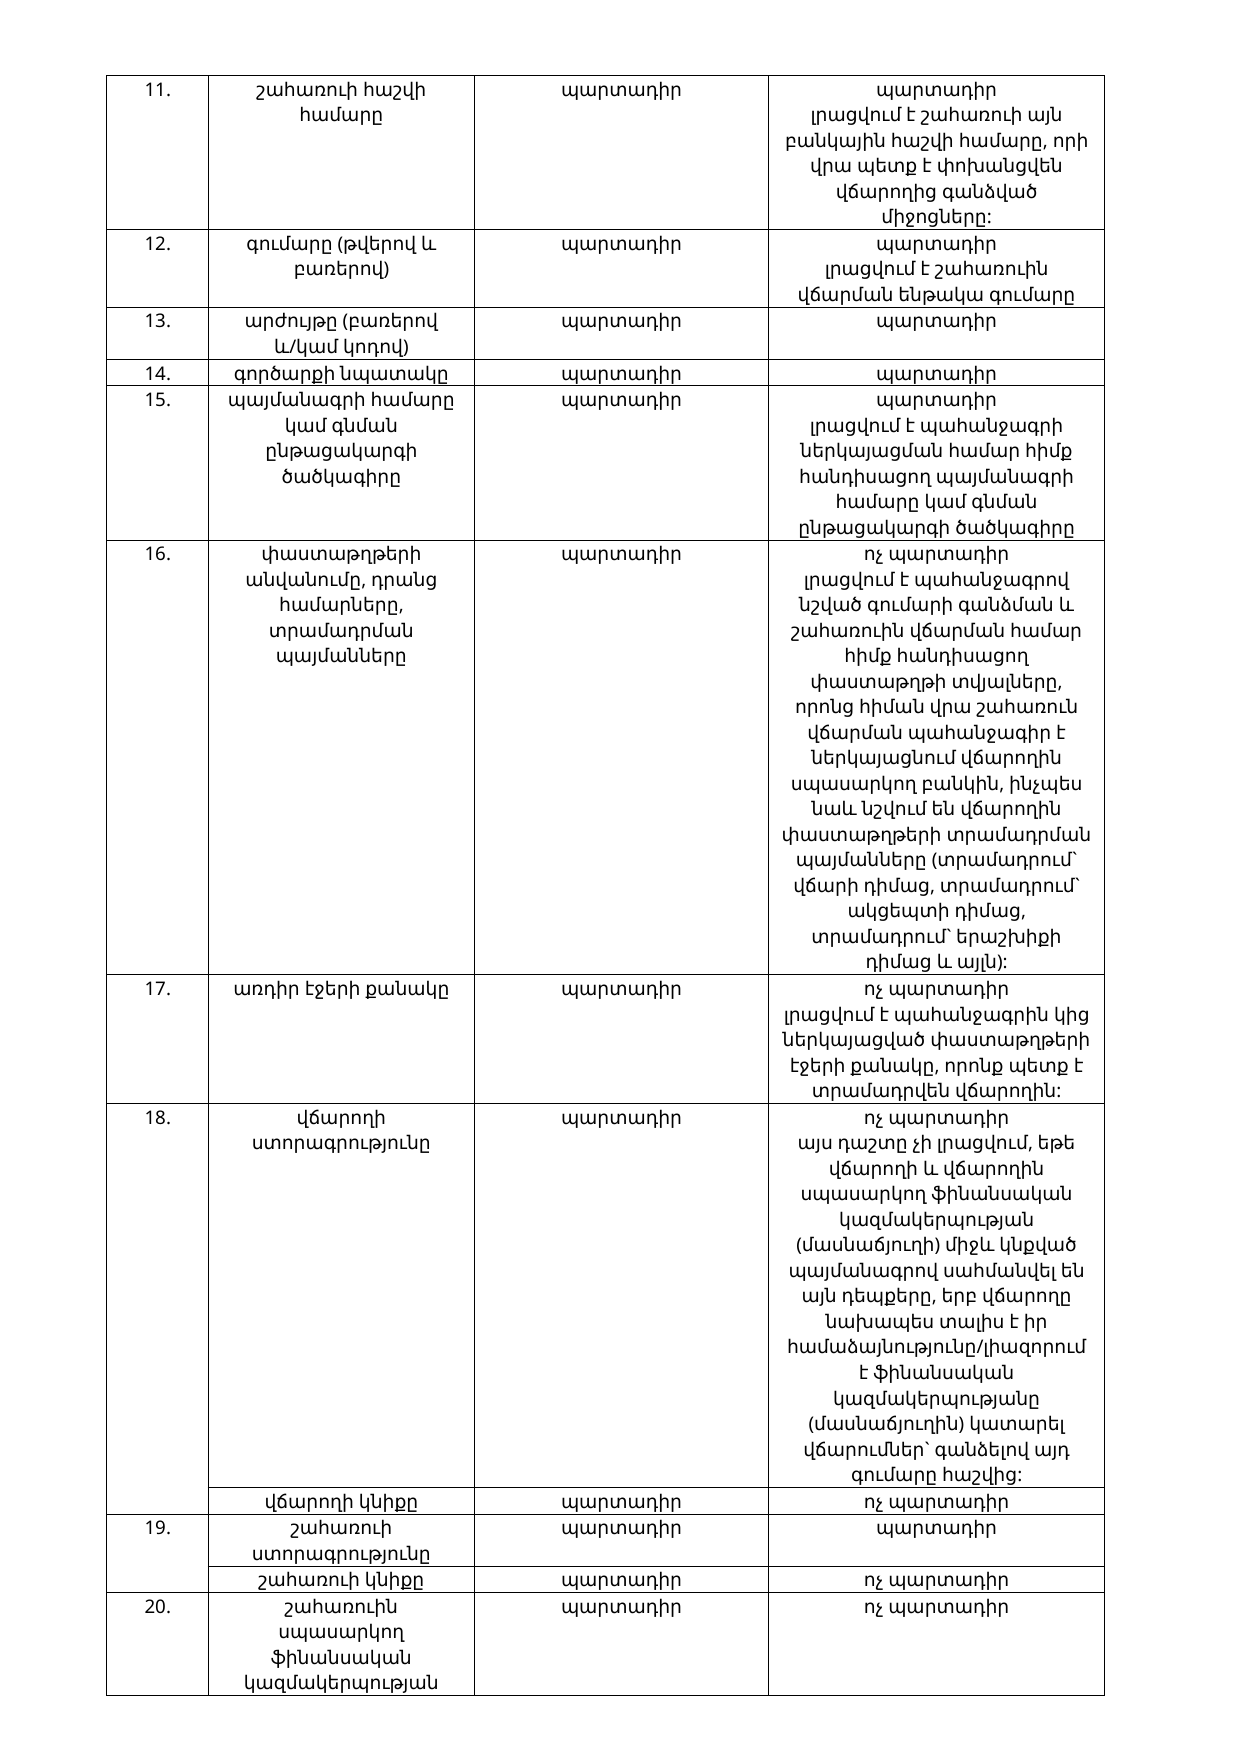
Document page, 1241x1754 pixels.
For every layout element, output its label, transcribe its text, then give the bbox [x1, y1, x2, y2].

table_cell ոչ պարտադիր [769, 1567, 1104, 1592]
table_cell պարտադիր լրացվում է շահառուին վճարման ենթակա գումարը [769, 230, 1104, 307]
table_cell 20. [107, 1593, 208, 1695]
table_cell պարտադիր [475, 1593, 768, 1695]
table_cell 19. [107, 1515, 208, 1592]
table_cell 14. [107, 360, 208, 385]
table_cell 18. [107, 1104, 208, 1513]
table_cell ոչ պարտադիր [769, 1593, 1104, 1695]
table_cell պարտադիր [475, 541, 768, 974]
table_cell ոչ պարտադիր լրացվում է պահանջագրով նշված գումարի գանձման և շահառուին վճարման համար հիմք հանդիսացող փաստաթղթի տվյալները, որոնց հիման վրա շահառուն վճարման պահանջագիր է ներկայացնում վճարողին սպասարկող բանկին, ինչպես նաև նշվում են վճարողին փաստաթղթերի տրամադրման պայմանները (տրամադրում` վճարի դիմաց, տրամադրում` ակցեպտի դիմաց, տրամադրում` երաշխիքի դիմաց և այլն): [769, 541, 1104, 974]
table_cell 11. [107, 76, 208, 229]
table_cell 15. [107, 386, 208, 539]
table_cell պարտադիր [475, 76, 768, 229]
table_cell ոչ պարտադիր [769, 1488, 1104, 1513]
table_cell պարտադիր լրացվում է շահառուի այն բանկային հաշվի համարը, որի վրա պետք է փոխանցվեն վճարողից գանձված միջոցները: [769, 76, 1104, 229]
table_cell շահառուի ստորագրությունը [209, 1515, 474, 1566]
table_cell պարտադիր [475, 1488, 768, 1513]
table_cell 17. [107, 975, 208, 1103]
table_cell պայմանագրի համարը կամ գնման ընթացակարգի ծածկագիրը [209, 386, 474, 539]
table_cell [209, 1593, 474, 1695]
table_cell պարտադիր [475, 230, 768, 307]
table_cell արժույթը (բառերով և/կամ կոդով) [209, 308, 474, 359]
table_cell պարտադիր [769, 1515, 1104, 1566]
table_cell շահառուի կնիքը [209, 1567, 474, 1592]
table_cell պարտադիր [475, 975, 768, 1103]
table_cell պարտադիր [475, 1567, 768, 1592]
table_cell վճարողի ստորագրությունը [209, 1104, 474, 1487]
table_cell փաստաթղթերի անվանումը, դրանց համարները, տրամադրման պայմանները [209, 541, 474, 974]
table_cell շահառուի հաշվի համարը [209, 76, 474, 229]
table_cell պարտադիր [475, 308, 768, 359]
table_cell 13. [107, 308, 208, 359]
table_cell առդիր էջերի քանակը [209, 975, 474, 1103]
table_cell պարտադիր [475, 1104, 768, 1487]
table_cell պարտադիր [475, 1515, 768, 1566]
table_cell 16. [107, 541, 208, 974]
table_cell ոչ պարտադիր լրացվում է պահանջագրին կից ներկայացված փաստաթղթերի էջերի քանակը, որոնք պետք է տրամադրվեն վճարողին: [769, 975, 1104, 1103]
table_cell պարտադիր [475, 360, 768, 385]
table_cell ոչ պարտադիր այս դաշտը չի լրացվում, եթե վճարողի և վճարողին սպասարկող ֆինանսական կազմակերպության (մասնաճյուղի) միջև կնքված պայմանագրով սահմանվել են այն դեպքերը, երբ վճարողը նախապես տալիս է իր համաձայնությունը/լիազորում է ֆինանսական կազմակերպությանը (մասնաճյուղին) կատարել վճարումներ` գանձելով այդ գումարը հաշվից: [769, 1104, 1104, 1487]
table_cell գումարը (թվերով և բառերով) [209, 230, 474, 307]
table_cell վճարողի կնիքը [209, 1488, 474, 1513]
table_cell պարտադիր [769, 308, 1104, 359]
table_cell պարտադիր [475, 386, 768, 539]
table_cell գործարքի նպատակը [209, 360, 474, 385]
table_cell 12. [107, 230, 208, 307]
table_cell պարտադիր [769, 360, 1104, 385]
table_cell պարտադիր լրացվում է պահանջագրի ներկայացման համար հիմք հանդիսացող պայմանագրի համարը կամ գնման ընթացակարգի ծածկագիրը [769, 386, 1104, 539]
